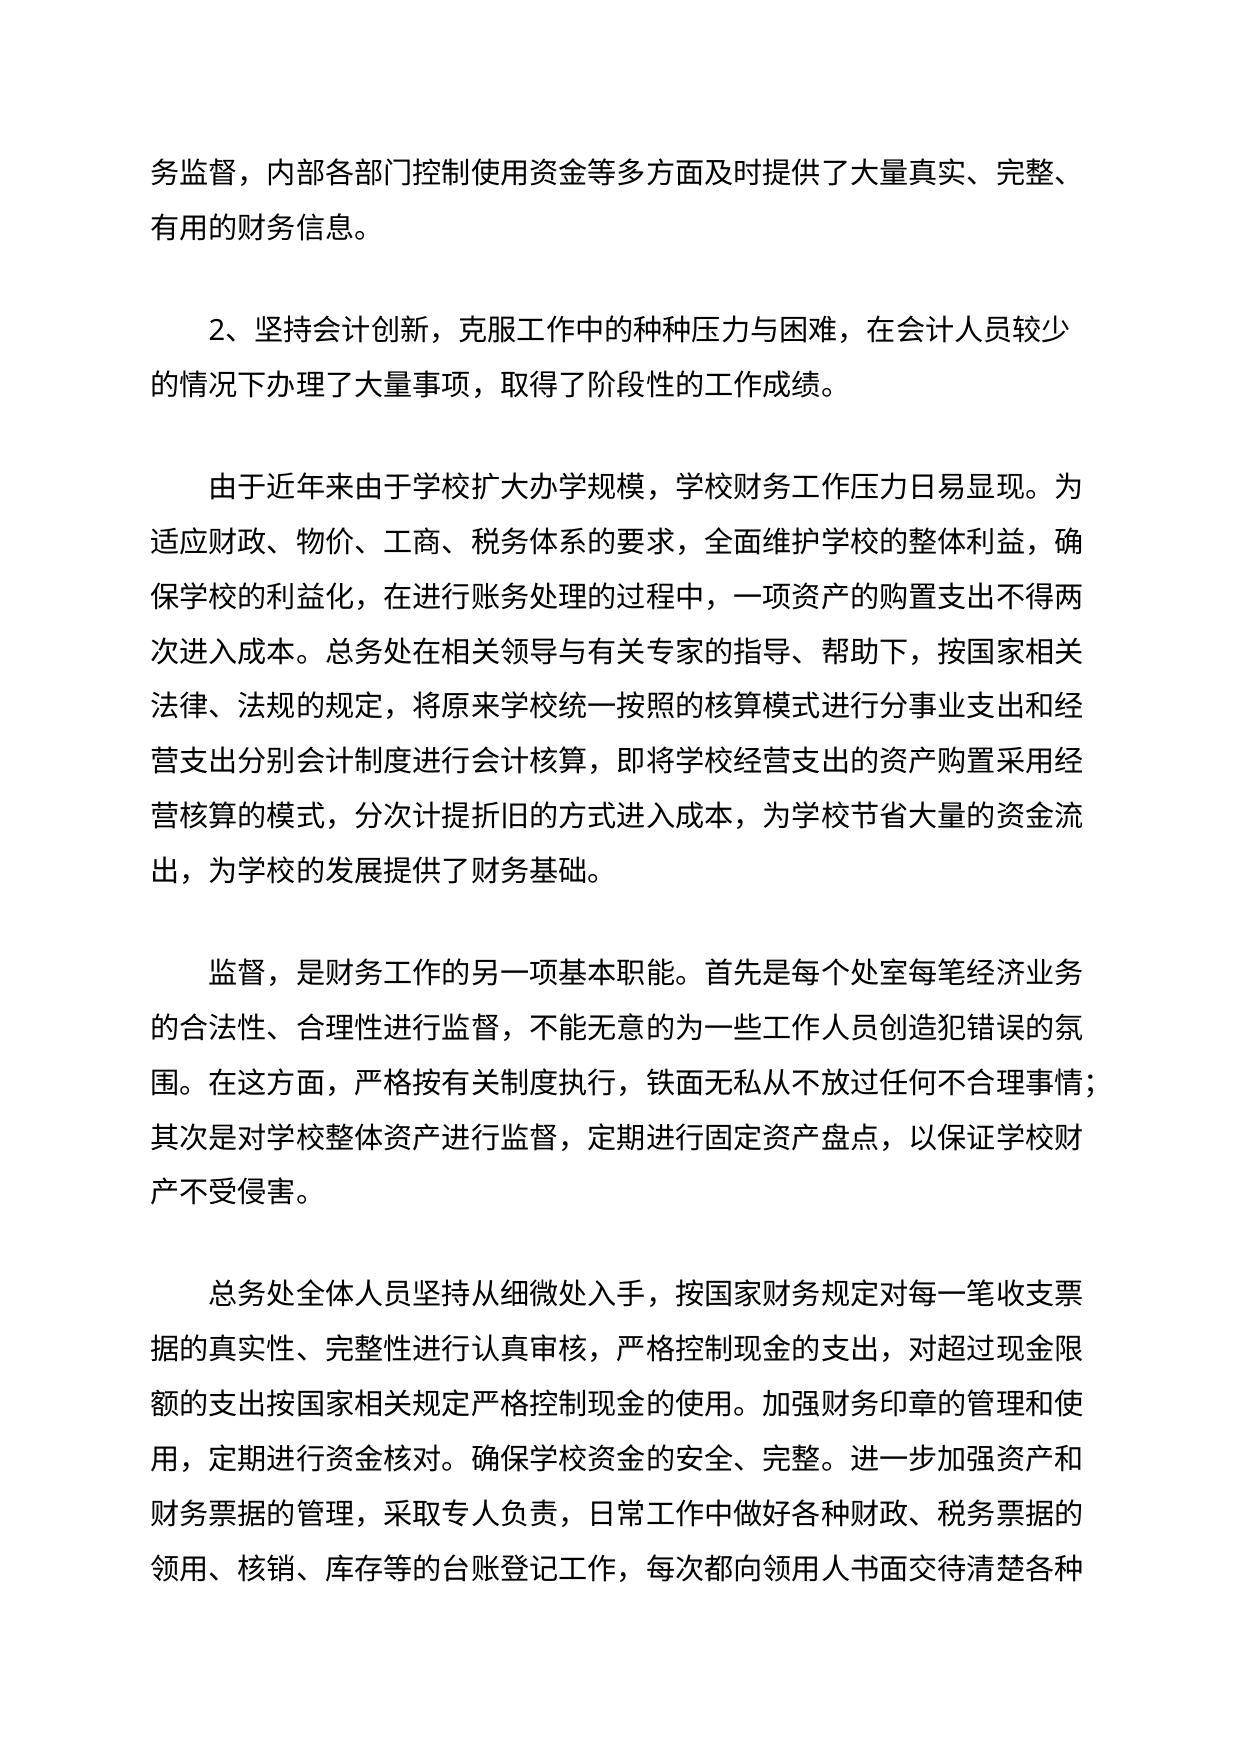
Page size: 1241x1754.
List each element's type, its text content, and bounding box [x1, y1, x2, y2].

text 由于近年来由于学校扩大办学规模，学校财务工作压力日易显现。为适应财政、物价、工商、税务体系的要求，全面维护学校的整体利益，确保学校的利益化，在进行账务处理的过程中，一项资产的购置支出不得两次进入成本。总务处在相关领导与有关专家的指导、帮助下，按国家相关法律、法规的规定，将原来学校统一按照的核算模式进行分事业支出和经营支出分别会计制度进行会计核算，即将学校经营支出的资产购置采用经营核算的模式，分次计提折旧的方式进入成本，为学校节省大量的资金流出，为学校的发展提供了财务基础。 [150, 463, 1090, 890]
text 2、坚持会计创新，克服工作中的种种压力与困难，在会计人员较少的情况下办理了大量事项，取得了阶段性的工作成绩。 [150, 307, 1090, 404]
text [150, 150, 1090, 247]
text 监督，是财务工作的另一项基本职能。首先是每个处室每笔经济业务的合法性、合理性进行监督，不能无意的为一些工作人员创造犯错误的氛围。在这方面，严格按有关制度执行，铁面无私从不放过任何不合理事情；其次是对学校整体资产进行监督，定期进行固定资产盘点，以保证学校财产不受侵害。 [150, 949, 1090, 1211]
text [150, 1271, 1090, 1588]
